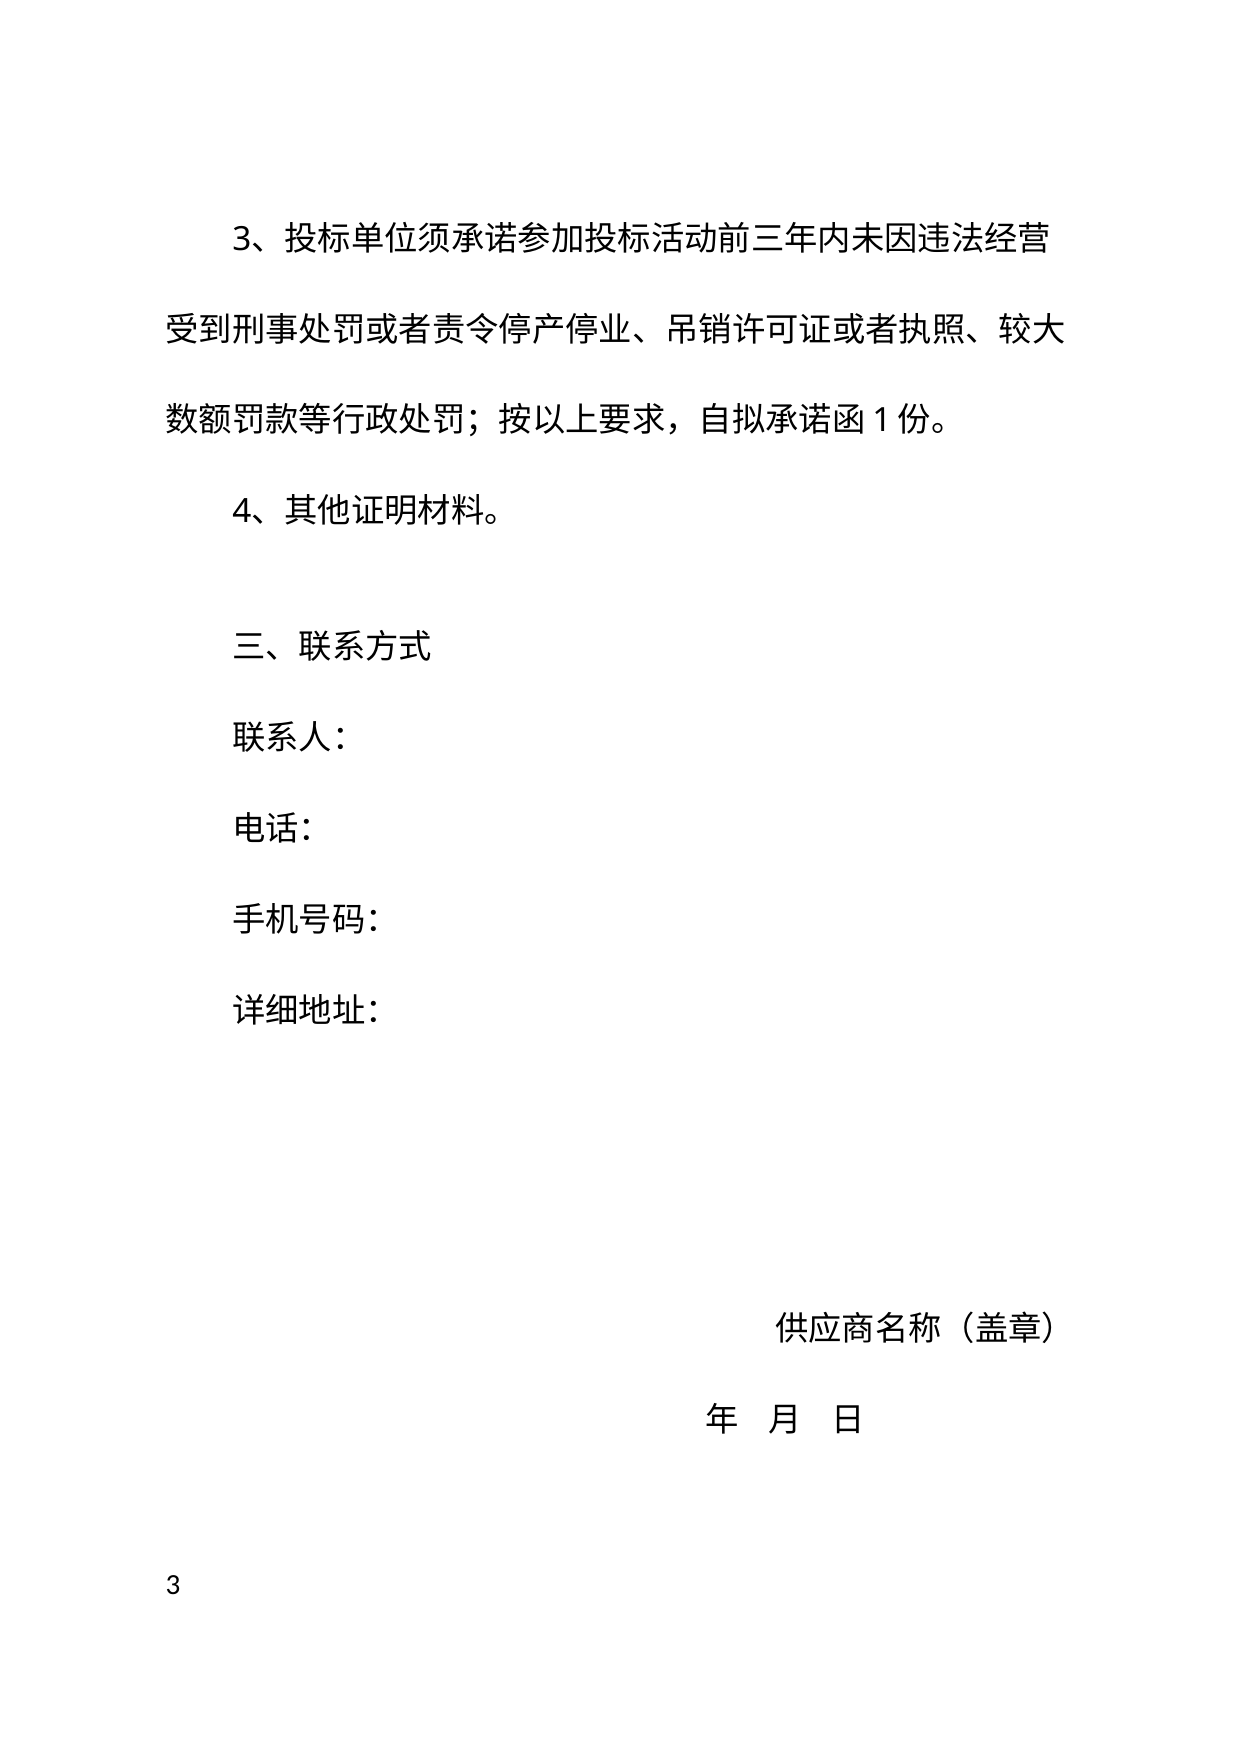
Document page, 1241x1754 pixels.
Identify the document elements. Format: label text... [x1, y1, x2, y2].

text 年 月 日 [165, 1371, 1075, 1462]
text 3、投标单位须承诺参加投标活动前三年内未因违法经营受到刑事处罚或者责令停产停业、吊销许可证或者执照、较大数额罚款等行政处罚；按以上要求，自拟承诺函1份。 [165, 190, 1075, 463]
text 手机号码： [165, 871, 1075, 962]
text 供应商名称（盖章） [165, 1280, 1075, 1371]
text 4、其他证明材料。 [165, 463, 1075, 553]
text 联系人： [165, 690, 1075, 781]
text 电话： [165, 781, 1075, 871]
text 详细地址： [165, 962, 1075, 1053]
text 三、联系方式 [165, 599, 1075, 690]
